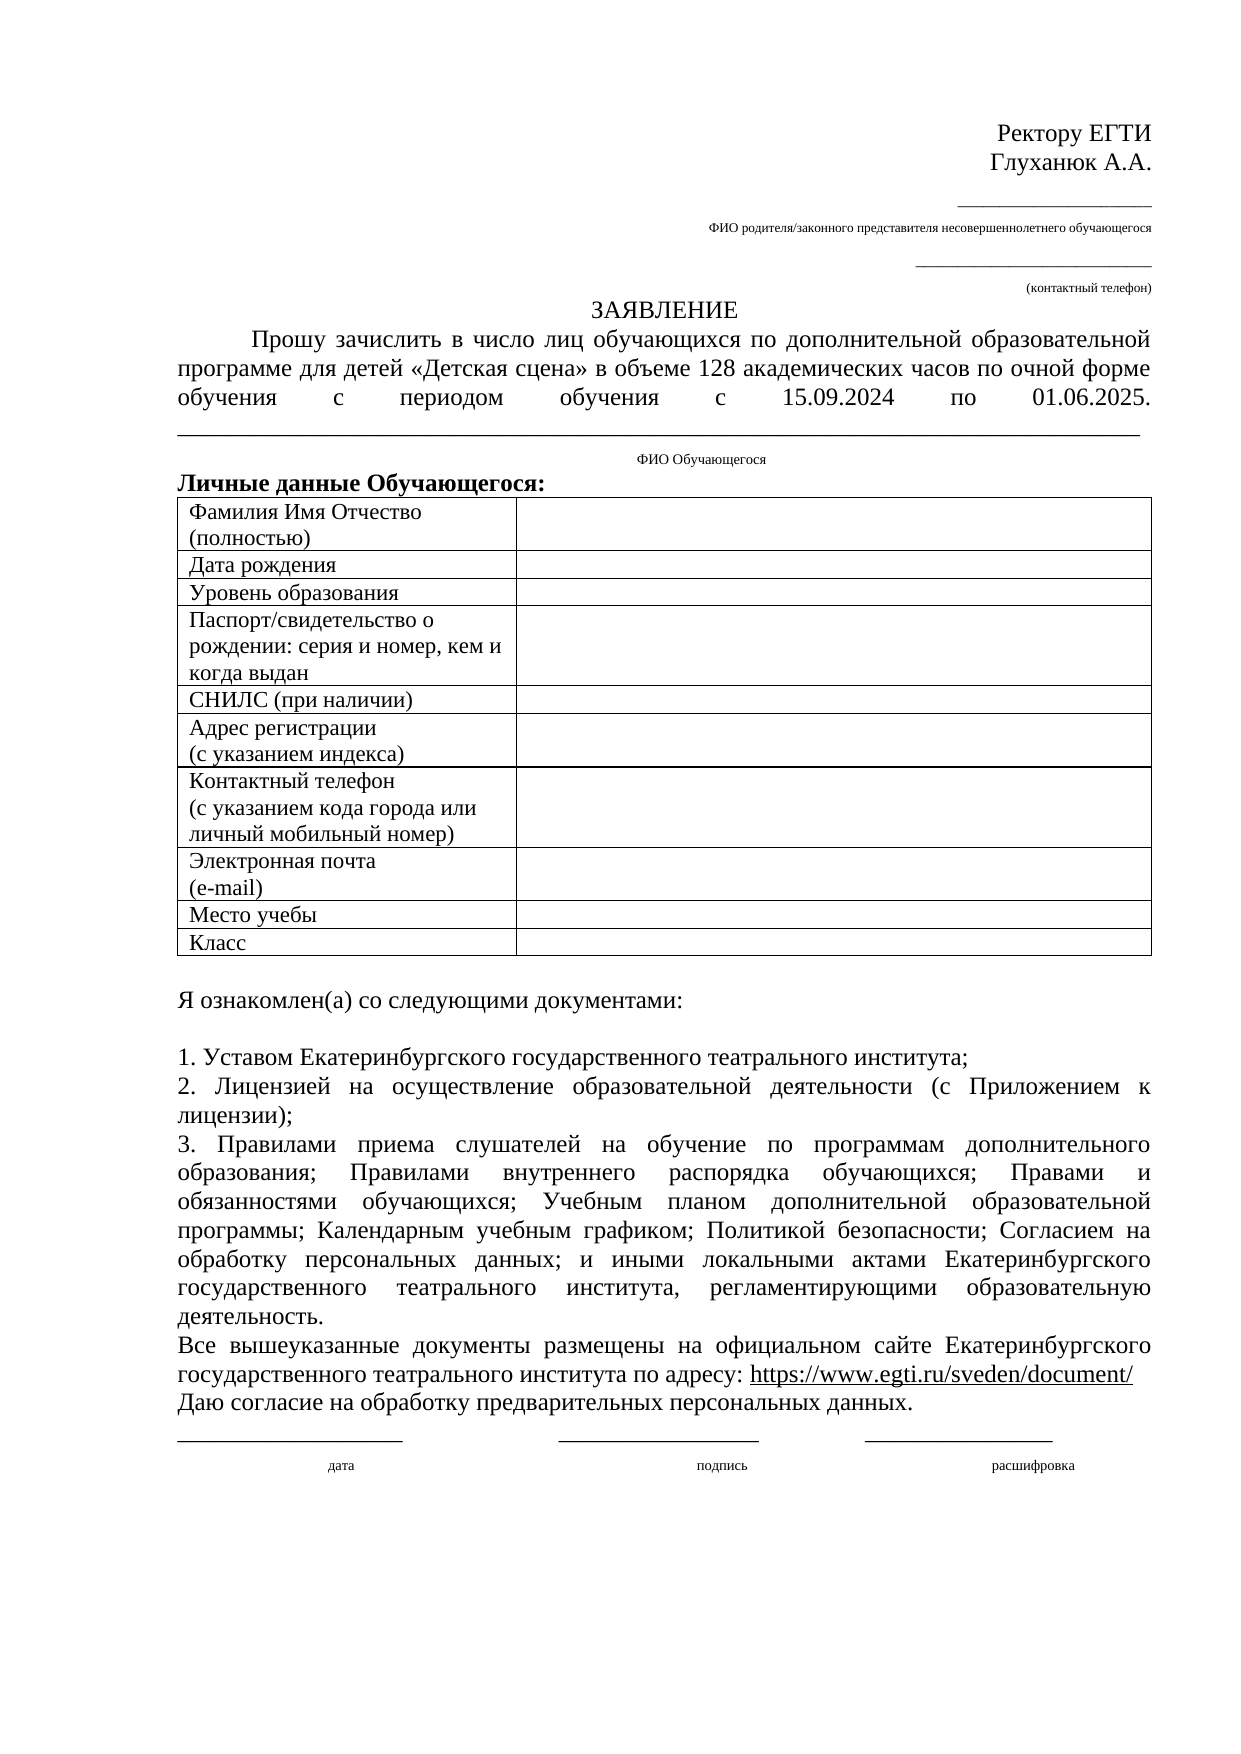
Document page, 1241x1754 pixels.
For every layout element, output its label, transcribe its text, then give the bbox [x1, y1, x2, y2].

text 3. Правилами приема слушателей на обучение по программам дополнительного образования; Правилами внутреннего распорядка обучающихся; Правами и обязанностями обучающихся; Учебным планом дополнительной образовательной программы; Календарным учебным графиком; Политикой безопасности; Согласием на обработку персональных данных; и иными локальными актами Екатеринбургского государственного театрального института, регламентирующими образовательную деятельность. [177, 1129, 1152, 1330]
text 2. Лицензией на осуществление образовательной деятельности (с Приложением к лицензии); [177, 1071, 1152, 1129]
text _______________________ [177, 176, 1152, 209]
table_cell [517, 686, 1151, 713]
table_cell СНИЛС (при наличии) [178, 686, 516, 713]
table_header [517, 498, 1151, 550]
text ФИО Обучающегося [177, 439, 1152, 468]
text (контактный телефон) [177, 269, 1152, 295]
table_cell Адрес регистрации (с указанием индекса) [178, 714, 516, 766]
table_cell Класс [178, 929, 516, 955]
table_cell Место учебы [178, 901, 516, 928]
text Личные данные Обучающегося: [177, 468, 1152, 497]
text __________________ ________________ _______________ [177, 1416, 1152, 1445]
table_cell [517, 606, 1151, 685]
text ФИО родителя/законного представителя несовершеннолетнего обучающегося [177, 209, 1152, 236]
text Прошу зачислить в число лиц обучающихся по дополнительной образовательной программе для детей «Детская сцена» в объеме 128 академических часов по очной форме обучения с периодом обучения с 15.09.2024 по 01.06.2025. _____________________________________________________________________________ [177, 324, 1152, 439]
table_cell [517, 714, 1151, 766]
table_cell [517, 929, 1151, 955]
table_cell Уровень образования [178, 579, 516, 605]
table_cell Дата рождения [178, 551, 516, 578]
table_header Фамилия Имя Отчество (полностью) [178, 498, 516, 550]
table_cell [517, 551, 1151, 578]
table_cell Контактный телефон (с указанием кода города или личный мобильный номер) [178, 768, 516, 847]
text Я ознакомлен(а) со следующими документами: [177, 985, 1152, 1014]
text Глуханюк А.А. [177, 147, 1152, 176]
text Ректору ЕГТИ [177, 118, 1152, 147]
table_cell [517, 848, 1151, 900]
text Все вышеуказанные документы размещены на официальном сайте Екатеринбургского государственного театрального института по адресу: https://www.egti.ru/sveden/document/ [177, 1330, 1152, 1387]
table_cell Электронная почта (e-mail) [178, 848, 516, 900]
text Даю согласие на обработку предварительных персональных данных. [177, 1387, 1152, 1416]
text 1. Уставом Екатеринбургского государственного театрального института; [177, 1042, 1152, 1071]
text дата подпись расшифровка [177, 1445, 1152, 1474]
text ____________________________ [177, 236, 1152, 269]
table_cell [517, 579, 1151, 605]
table_cell [517, 768, 1151, 847]
table_cell [517, 901, 1151, 928]
table_cell Паспорт/свидетельство о рождении: серия и номер, кем и когда выдан [178, 606, 516, 685]
text ЗАЯВЛЕНИЕ [177, 295, 1152, 324]
